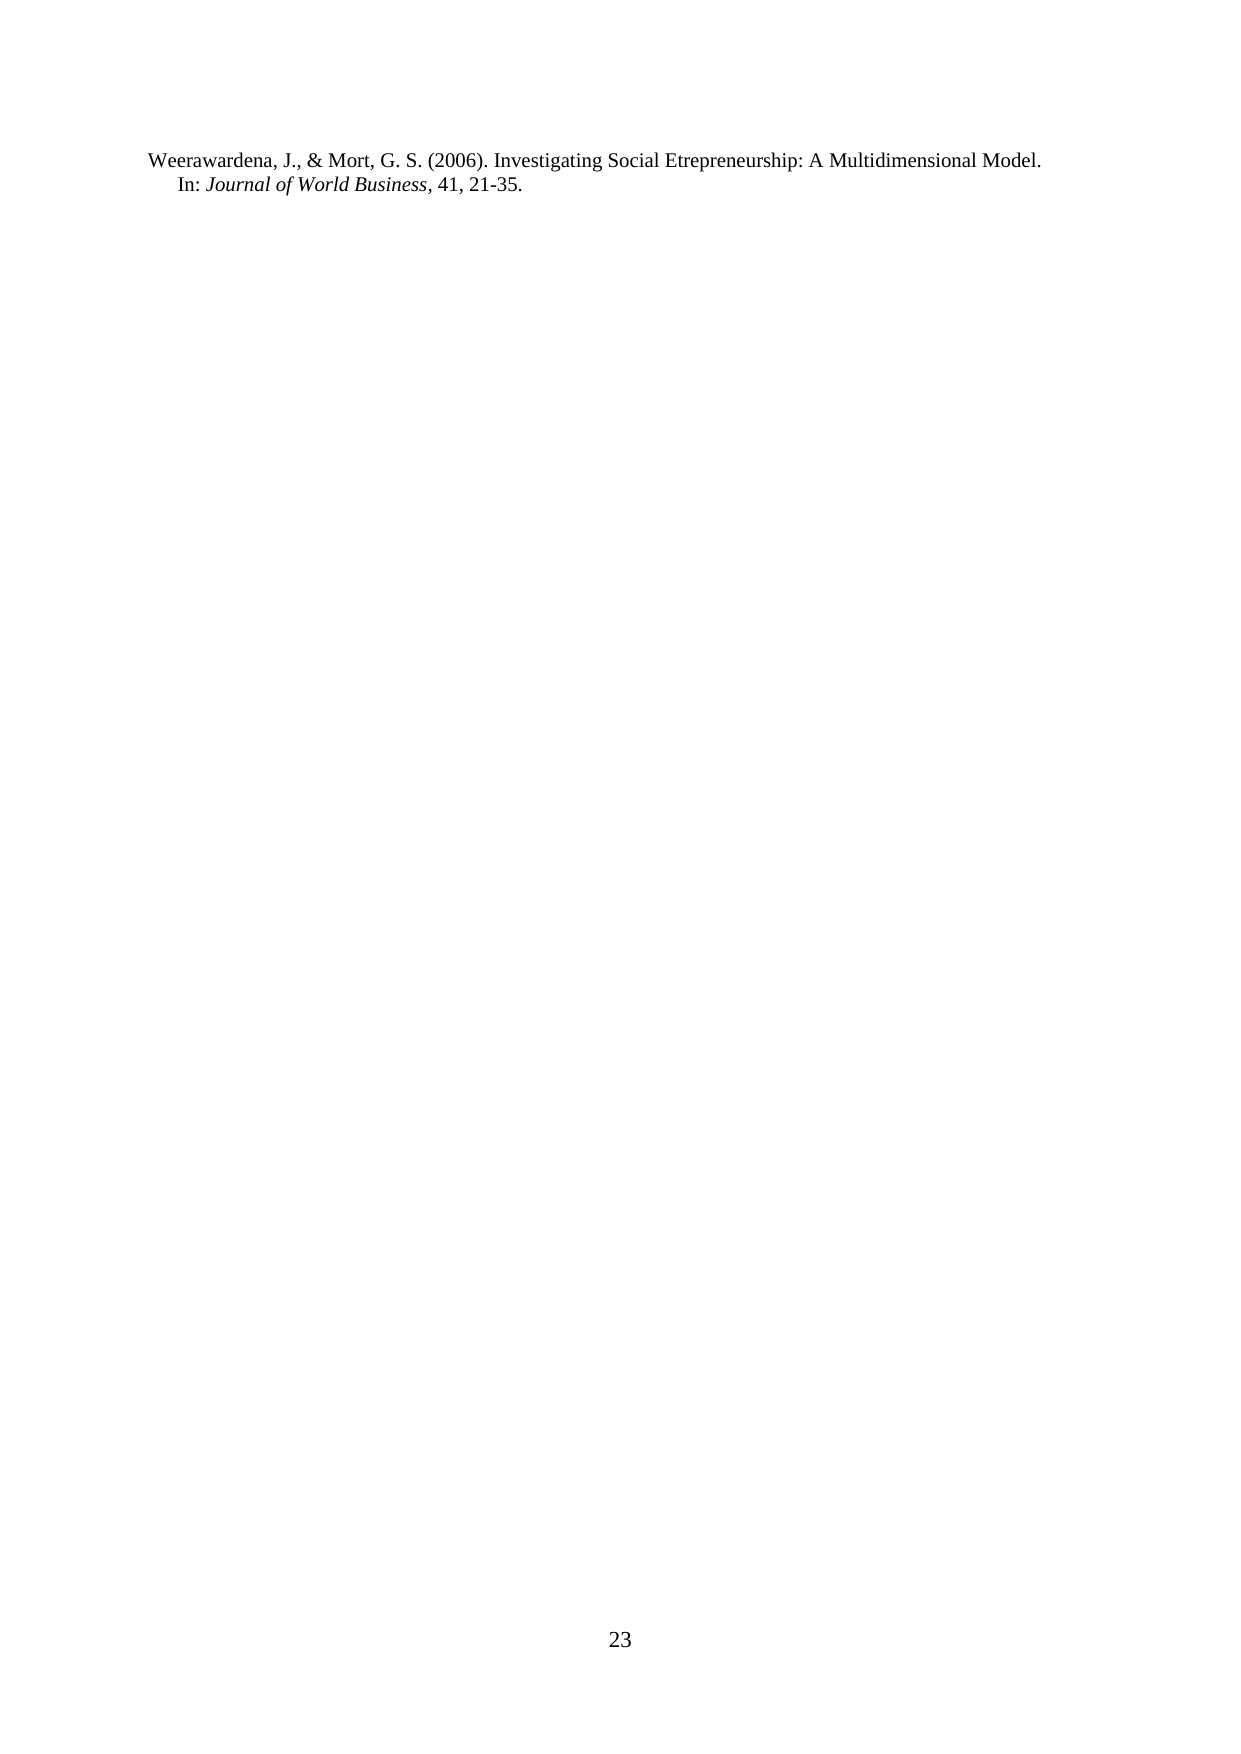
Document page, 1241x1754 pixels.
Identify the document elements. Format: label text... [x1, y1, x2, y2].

text Weerawardena, J., & Mort, G. S. (2006). Investigating Social Etrepreneurship: A Multidimensional Model. In: Journal of World Business, 41, 21-35. [148, 148, 1092, 196]
